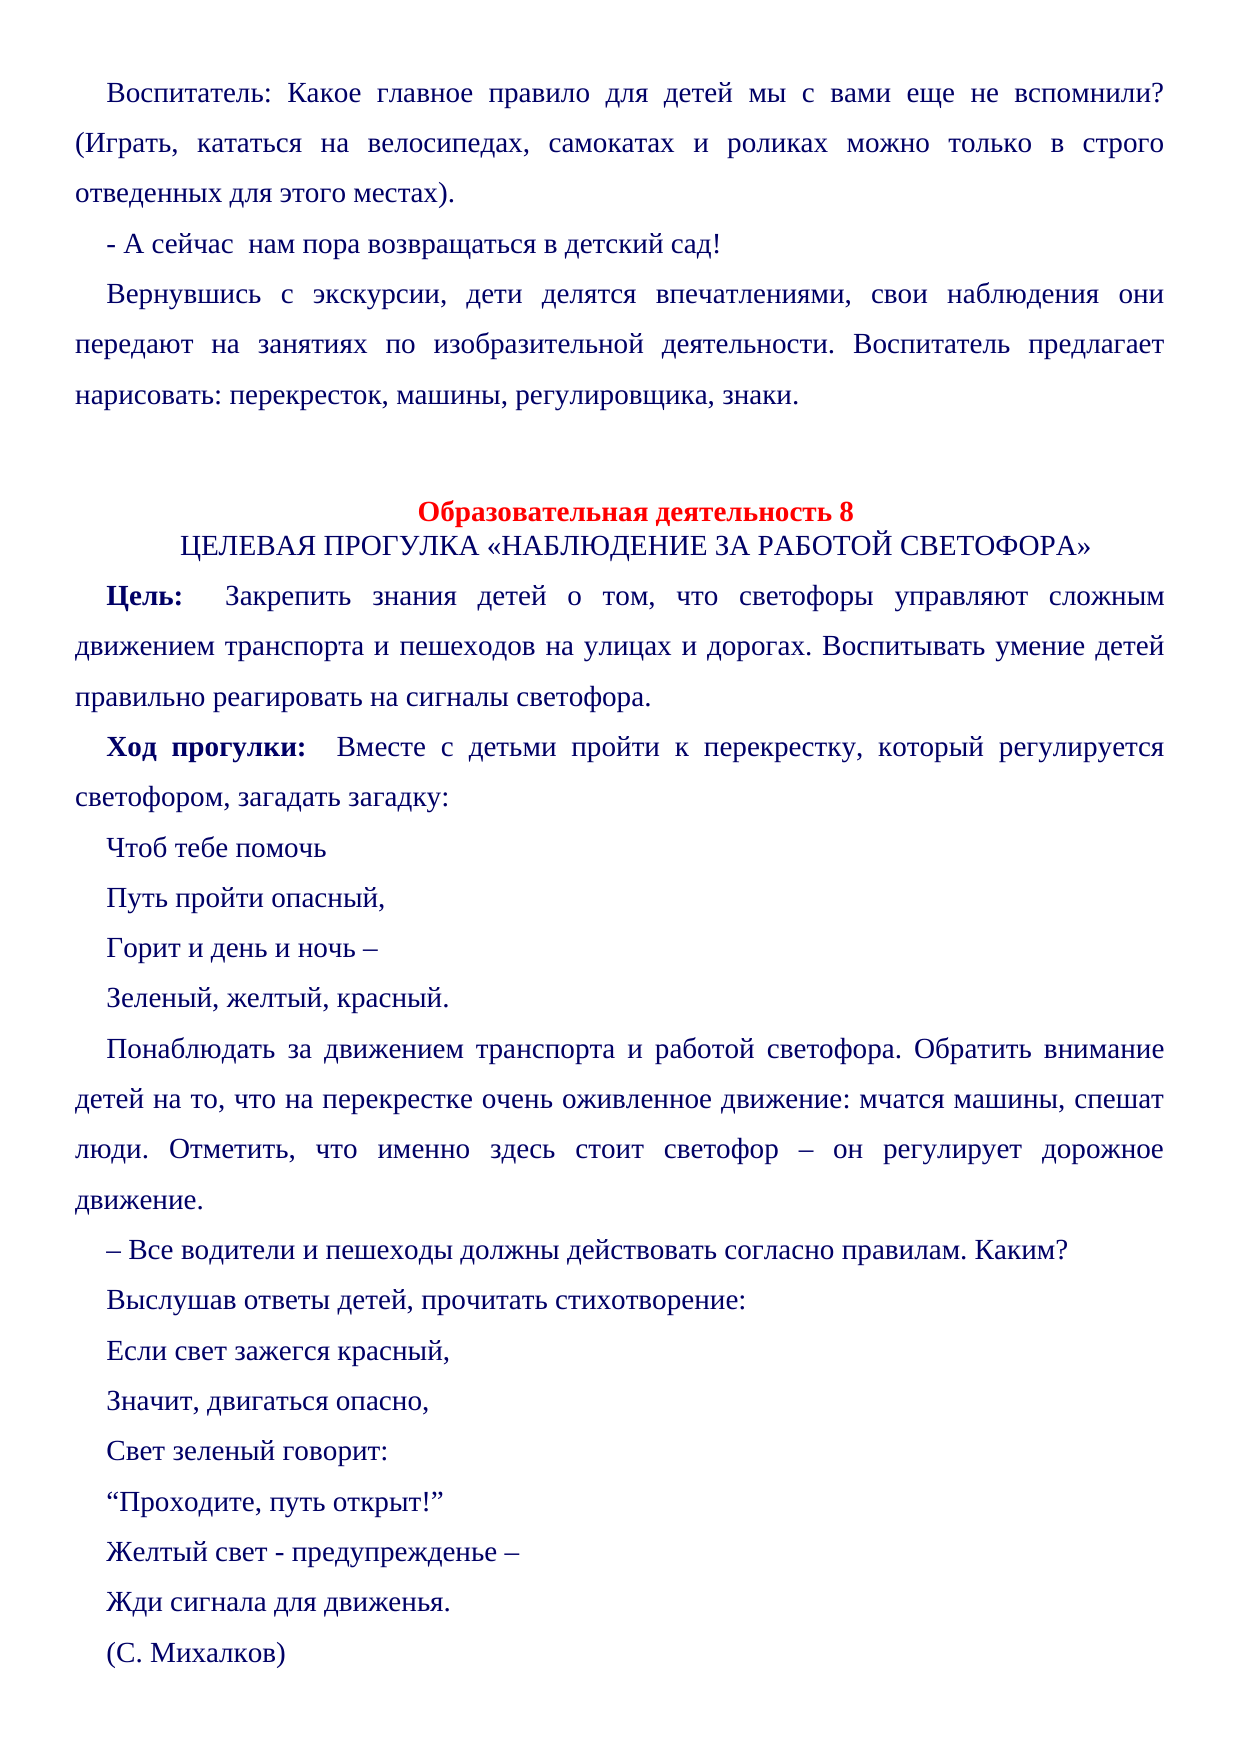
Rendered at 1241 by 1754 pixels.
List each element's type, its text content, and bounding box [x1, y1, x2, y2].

text Путь пройти опасный, [75, 880, 1165, 913]
text Жди сигнала для движенья. [75, 1584, 1165, 1618]
text Значит, двигаться опасно, [75, 1383, 1165, 1417]
text Цель: Закрепить знания детей о том, что светофоры управляют сложным движением транспорта и пешеходов на улицах и дорогах. Воспитывать умение детей правильно реагировать на сигналы светофора. [75, 578, 1165, 712]
text Чтоб тебе помочь [75, 830, 1165, 863]
text - А сейчас нам пора возвращаться в детский сад! [75, 226, 1165, 259]
text Ход прогулки: Вместе с детьми пройти к перекрестку, который регулируется светофором, загадать загадку: [75, 729, 1165, 813]
text Образовательная деятельность 8 [75, 494, 1165, 528]
text Воспитатель: Какое главное правило для детей мы с вами еще не вспомнили? (Играть, кататься на велосипедах, самокатах и роликах можно только в строго отведенных для этого местах). [75, 75, 1165, 209]
text Выслушав ответы детей, прочитать стихотворение: [75, 1282, 1165, 1316]
text Вернувшись с экскурсии, дети делятся впечатлениями, свои наблюдения они передают на занятиях по изобразительной деятельности. Воспитатель предлагает нарисовать: перекресток, машины, регулировщика, знаки. [75, 276, 1165, 410]
text Горит и день и ночь – [75, 930, 1165, 964]
text Если свет зажегся красный, [75, 1333, 1165, 1366]
text “Проходите, путь открыт!” [75, 1484, 1165, 1517]
text – Все водители и пешеходы должны действовать согласно правилам. Каким? [75, 1232, 1165, 1266]
text Понаблюдать за движением транспорта и работой светофора. Обратить внимание детей на то, что на перекрестке очень оживленное движение: мчатся машины, спешат люди. Отметить, что именно здесь стоит светофор – он регулирует дорожное движение. [75, 1031, 1165, 1215]
text ЦЕЛЕВАЯ ПРОГУЛКА «НАБЛЮДЕНИЕ ЗА РАБОТОЙ СВЕТОФОРА» [75, 528, 1165, 561]
text (С. Михалков) [75, 1635, 1165, 1668]
text Зеленый, желтый, красный. [75, 981, 1165, 1014]
text Свет зеленый говорит: [75, 1433, 1165, 1467]
text Желтый свет - предупрежденье – [75, 1534, 1165, 1568]
